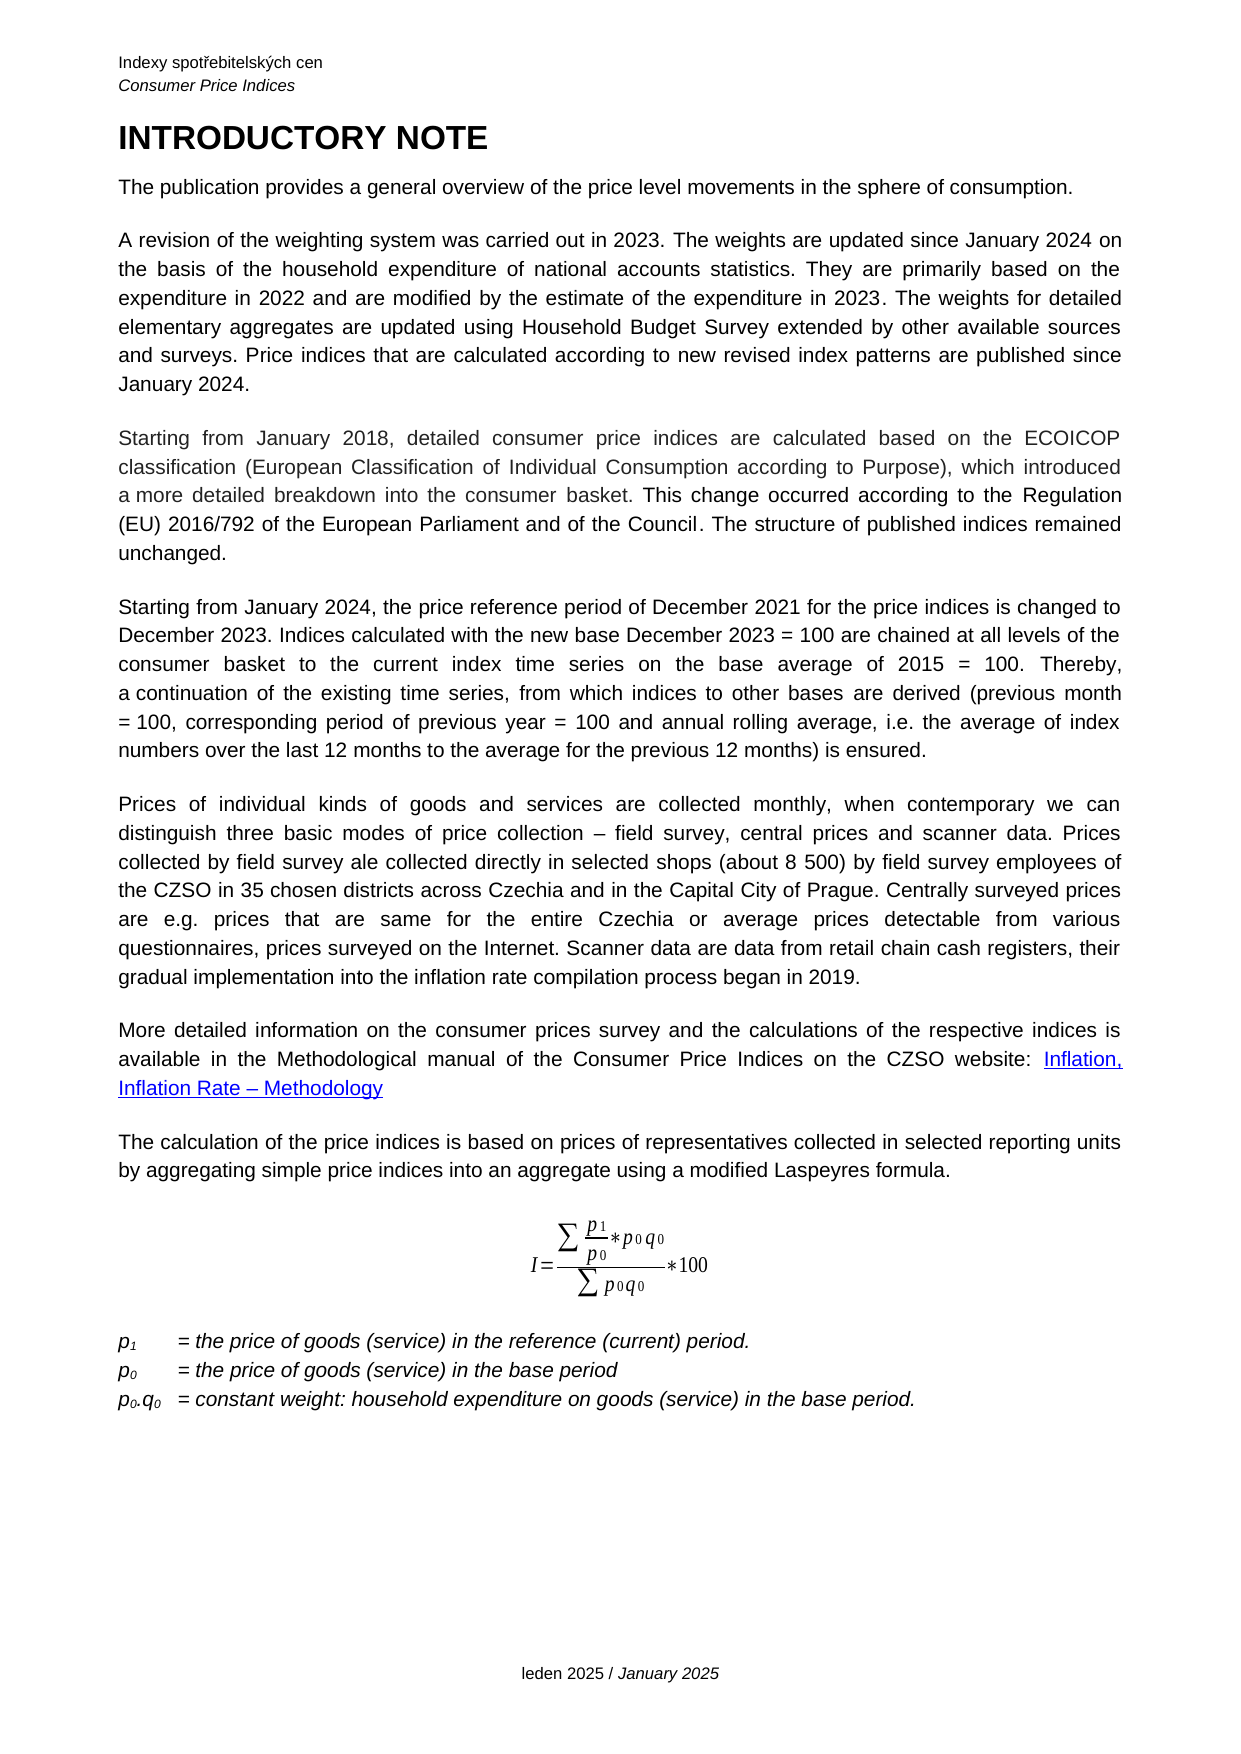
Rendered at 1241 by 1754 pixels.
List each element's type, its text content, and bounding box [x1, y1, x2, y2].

text Starting from January 2018, detailed consumer price indices are calculated based on the ECOICOP classification (European Classification of Individual Consumption according to Purpose), which introduced a more detailed breakdown into the consumer basket. This change occurred according to the Regulation (EU) 2016/792 of the European Parliament and of the Council. The structure of published indices remained unchanged. [118, 426, 1122, 565]
text p0 = the price of goods (service) in the base period [118, 1358, 1122, 1382]
text p1 = the price of goods (service) in the reference (current) period. [118, 1329, 1122, 1353]
text Starting from January 2024, the price reference period of December 2021 for the price indices is changed to December 2023. Indices calculated with the new base December 2023 = 100 are chained at all levels of the consumer basket to the current index time series on the base average of 2015 = 100. Thereby, a continuation of the existing time series, from which indices to other bases are derived (previous month = 100, corresponding period of previous year = 100 and annual rolling average, i.e. the average of index numbers over the last 12 months to the average for the previous 12 months) is ensured. [118, 594, 1122, 762]
subtitle INTRODUCTORY NOTE [118, 118, 1122, 157]
text The publication provides a general overview of the price level movements in the sphere of consumption. [118, 174, 1122, 198]
text A revision of the weighting system was carried out in 2023. The weights are updated since January 2024 on the basis of the household expenditure of national accounts statistics. They are primarily based on the expenditure in 2022 and are modified by the estimate of the expenditure in 2023. The weights for detailed elementary aggregates are updated using Household Budget Survey extended by other available sources and surveys. Price indices that are calculated according to new revised index patterns are published since January 2024. [118, 228, 1122, 396]
text The calculation of the price indices is based on prices of representatives collected in selected reporting units by aggregating simple price indices into an aggregate using a modified Laspeyres formula. [118, 1129, 1122, 1182]
text More detailed information on the consumer prices survey and the calculations of the respective indices is available in the Methodological manual of the Consumer Price Indices on the CZSO website: Inflation, Inflation Rate – Methodology [118, 1018, 1122, 1100]
text p0.q0 = constant weight: household expenditure on goods (service) in the base period. [118, 1387, 1122, 1411]
subtitle Prices of individual kinds of goods and services are collected monthly, when contemporary we can distinguish three basic modes of price collection – field survey, central prices and scanner data. Prices collected by field survey ale collected directly in selected shops (about 8 500) by field survey employees of the CZSO in 35 chosen districts across Czechia and in the Capital City of Prague. Centrally surveyed prices are e.g. prices that are same for the entire Czechia or average prices detectable from various questionnaires, prices surveyed on the Internet. Scanner data are data from retail chain cash registers, their gradual implementation into the inflation rate compilation process began in 2019. [118, 792, 1122, 988]
